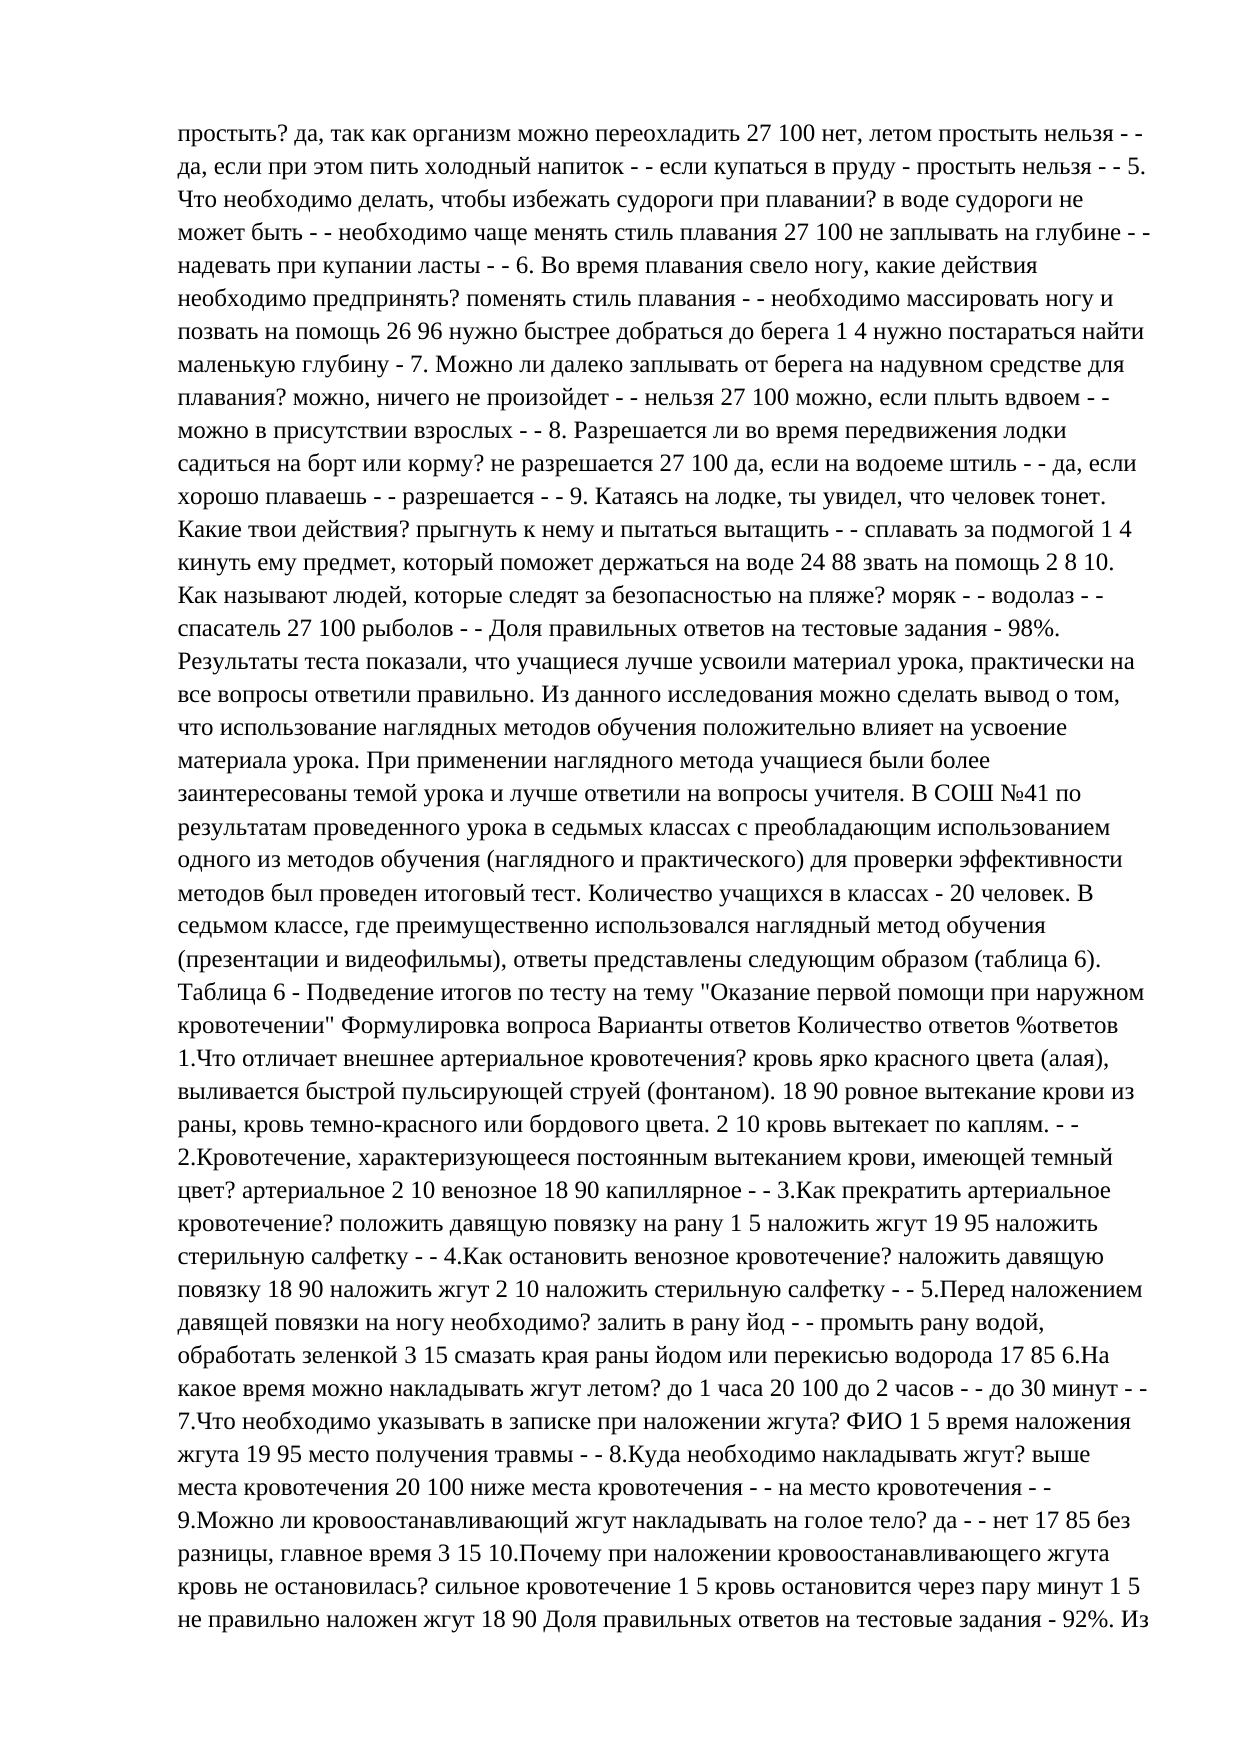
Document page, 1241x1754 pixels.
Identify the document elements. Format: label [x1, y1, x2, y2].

text [177, 118, 1152, 1633]
